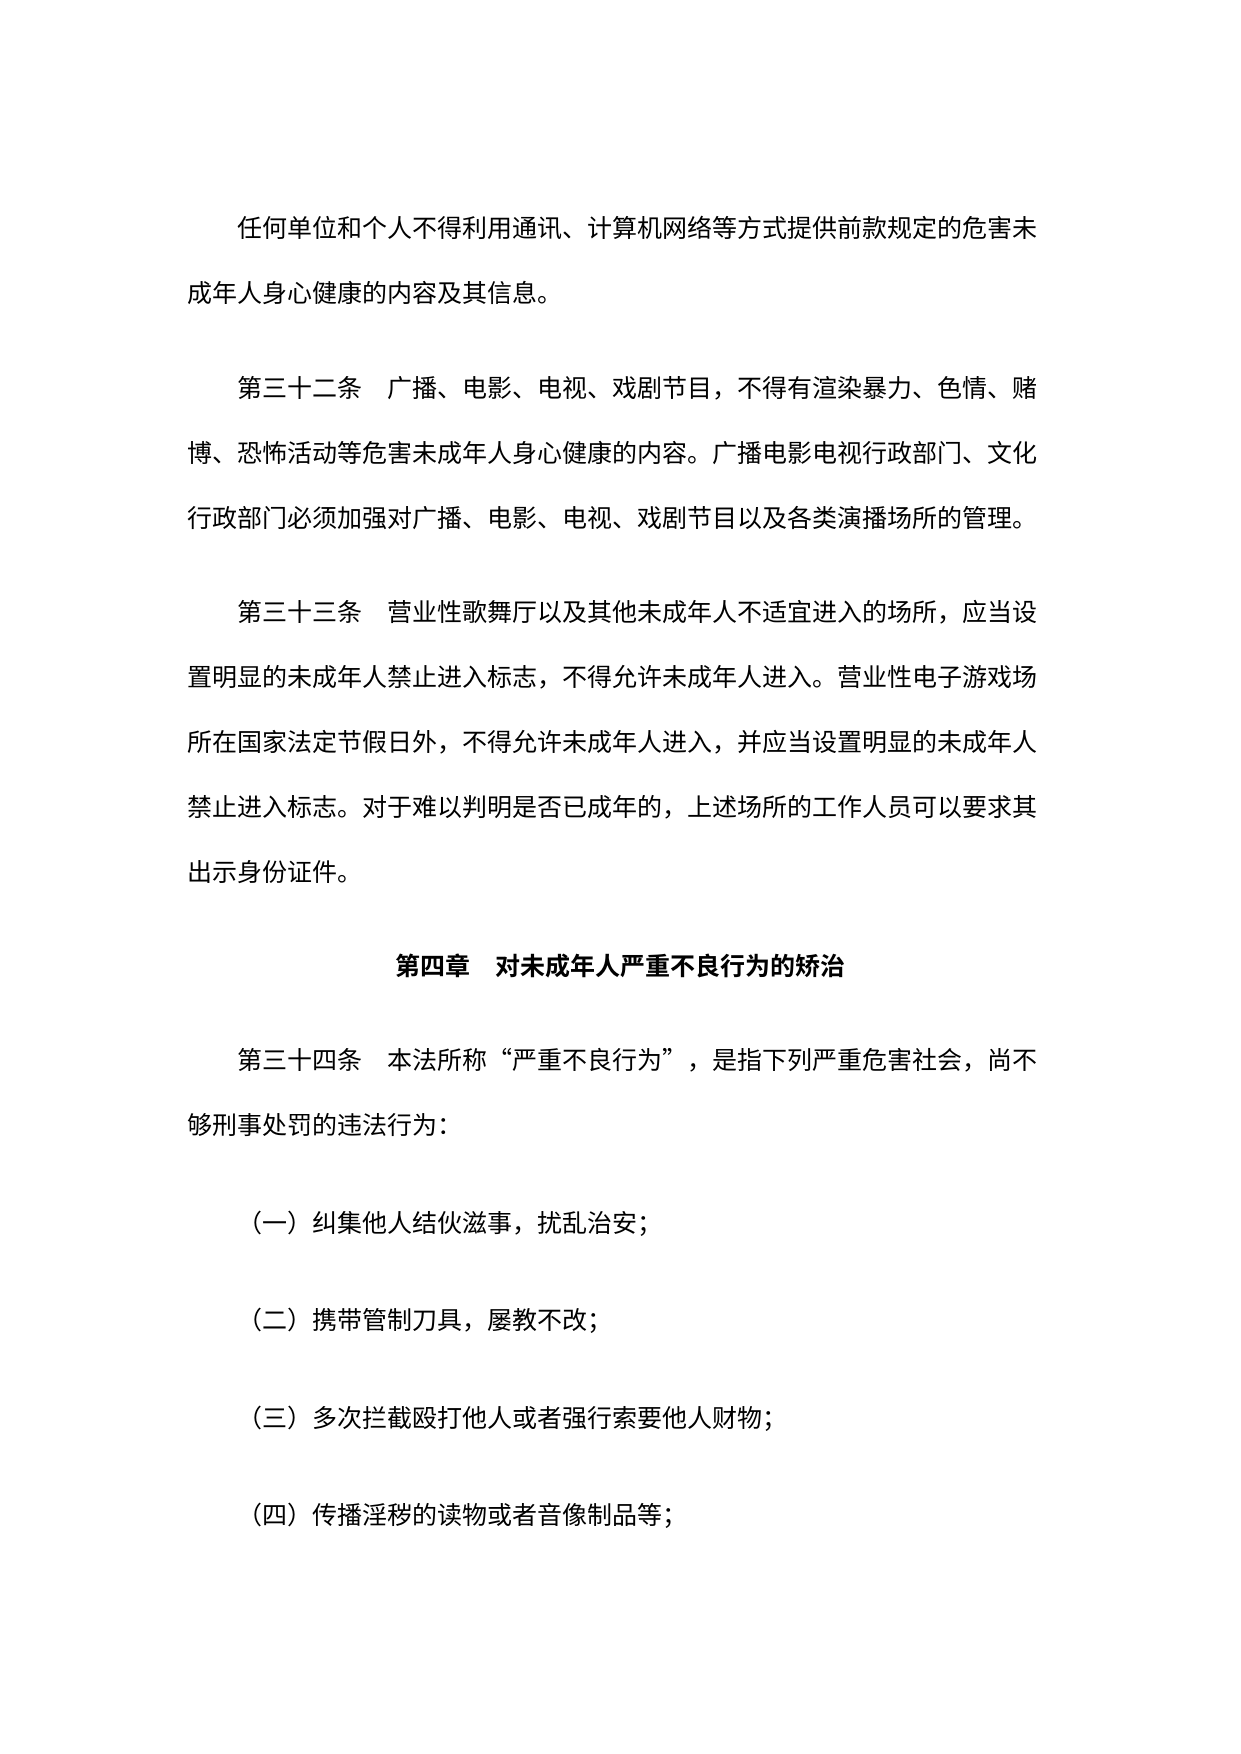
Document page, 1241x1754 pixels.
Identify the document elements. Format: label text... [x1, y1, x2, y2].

text 第三十三条 营业性歌舞厅以及其他未成年人不适宜进入的场所，应当设置明显的未成年人禁止进入标志，不得允许未成年人进入。营业性电子游戏场所在国家法定节假日外，不得允许未成年人进入，并应当设置明显的未成年人禁止进入标志。对于难以判明是否已成年的，上述场所的工作人员可以要求其出示身份证件。 [187, 578, 1053, 903]
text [187, 162, 1053, 324]
text 第三十二条 广播、电影、电视、戏剧节目，不得有渲染暴力、色情、赌博、恐怖活动等危害未成年人身心健康的内容。广播电影电视行政部门、文化行政部门必须加强对广播、电影、电视、戏剧节目以及各类演播场所的管理。 [187, 354, 1053, 549]
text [187, 1026, 1053, 1546]
text 第四章 对未成年人严重不良行为的矫治 [187, 932, 1053, 997]
